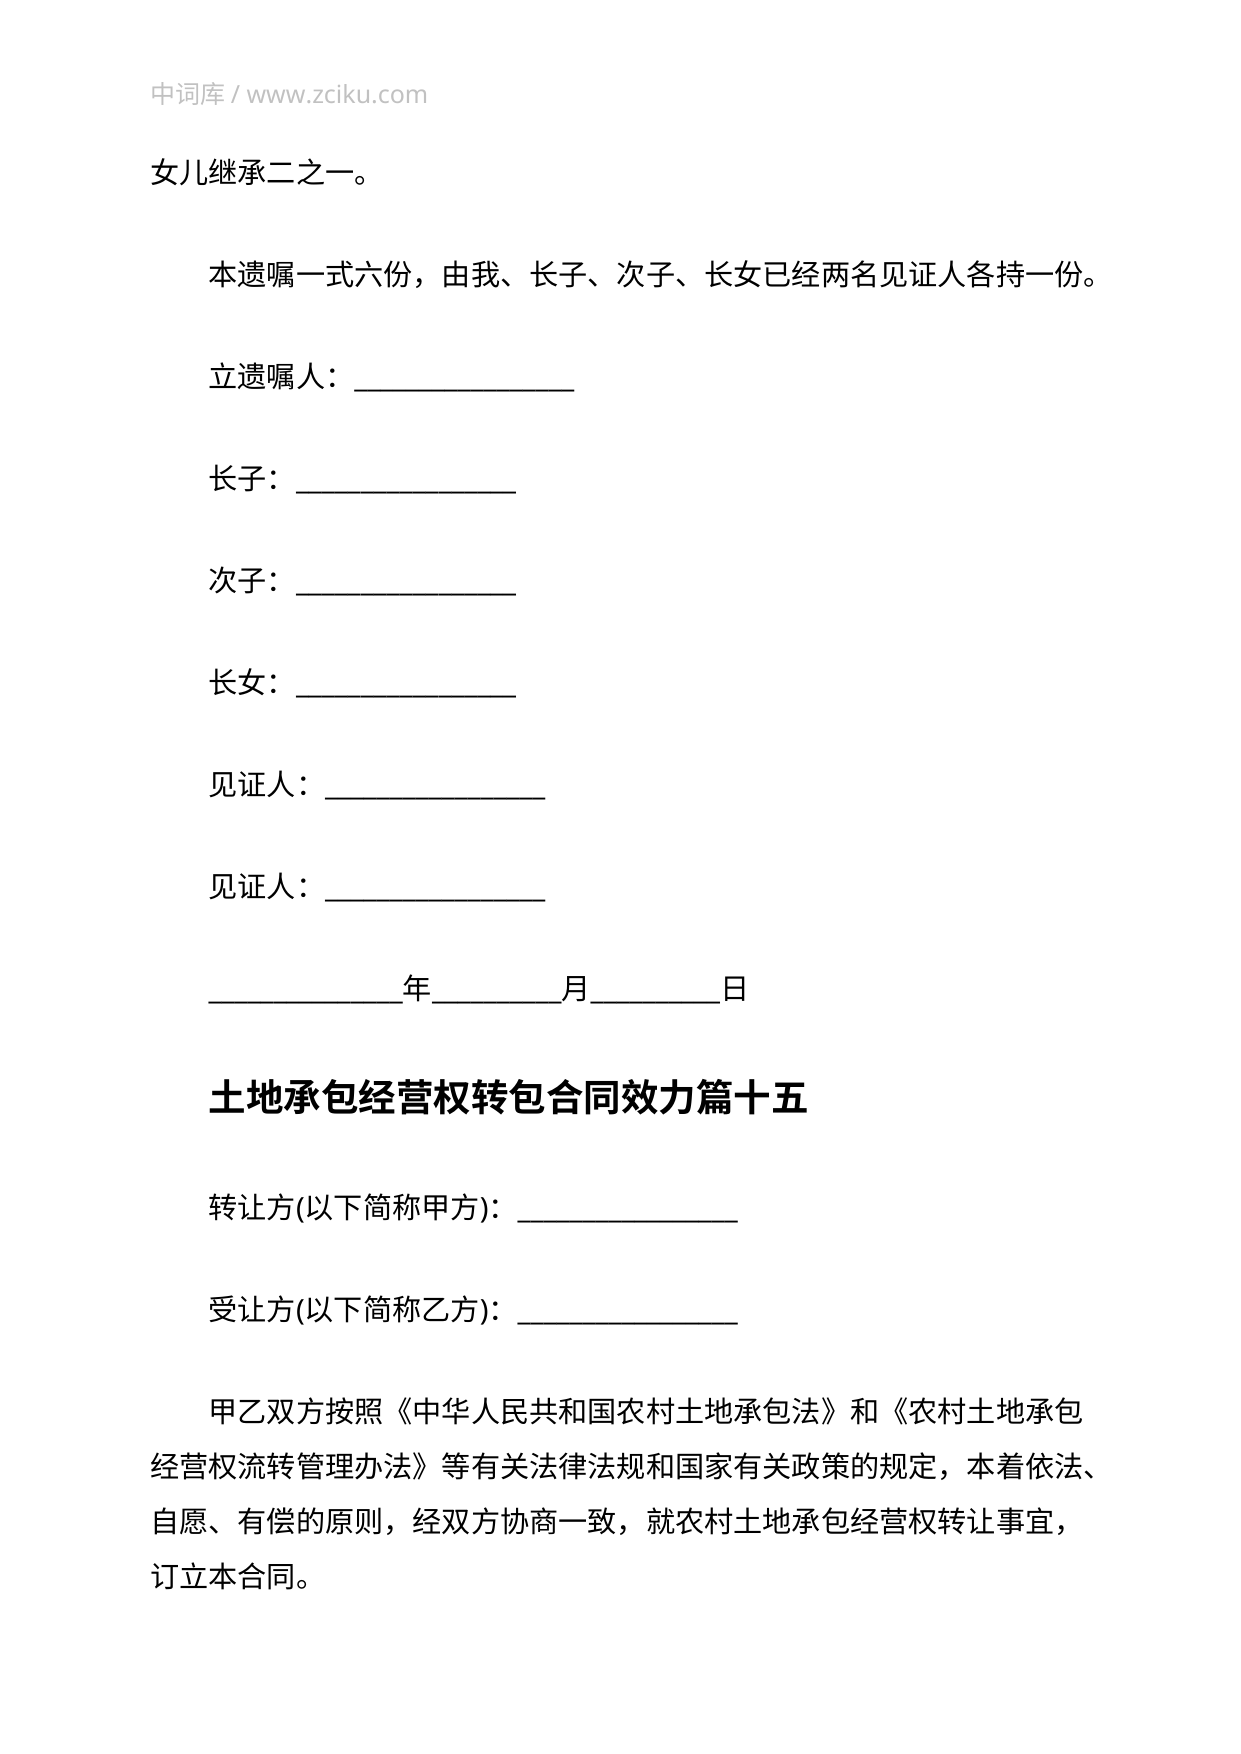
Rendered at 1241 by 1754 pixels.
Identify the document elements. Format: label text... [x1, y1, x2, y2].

text 土地承包经营权转包合同效力篇十五 [150, 1067, 1090, 1122]
text 转让方(以下简称甲方)：_________________ [150, 1185, 1090, 1227]
text 长子：_________________ [150, 456, 1090, 498]
text 受让方(以下简称乙方)：_________________ [150, 1287, 1090, 1329]
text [150, 150, 1090, 192]
text 本遗嘱一式六份，由我、长子、次子、长女已经两名见证人各持一份。 [150, 252, 1090, 294]
text 立遗嘱人：_________________ [150, 353, 1090, 396]
text 长女：_________________ [150, 659, 1090, 702]
text 次子：_________________ [150, 557, 1090, 600]
text 见证人：_________________ [150, 863, 1090, 906]
text 见证人：_________________ [150, 761, 1090, 804]
text _______________年__________月__________日 [150, 965, 1090, 1008]
text 甲乙双方按照《中华人民共和国农村土地承包法》和《农村土地承包经营权流转管理办法》等有关法律法规和国家有关政策的规定，本着依法、自愿、有偿的原则，经双方协商一致，就农村土地承包经营权转让事宜，订立本合同。 [150, 1389, 1090, 1596]
